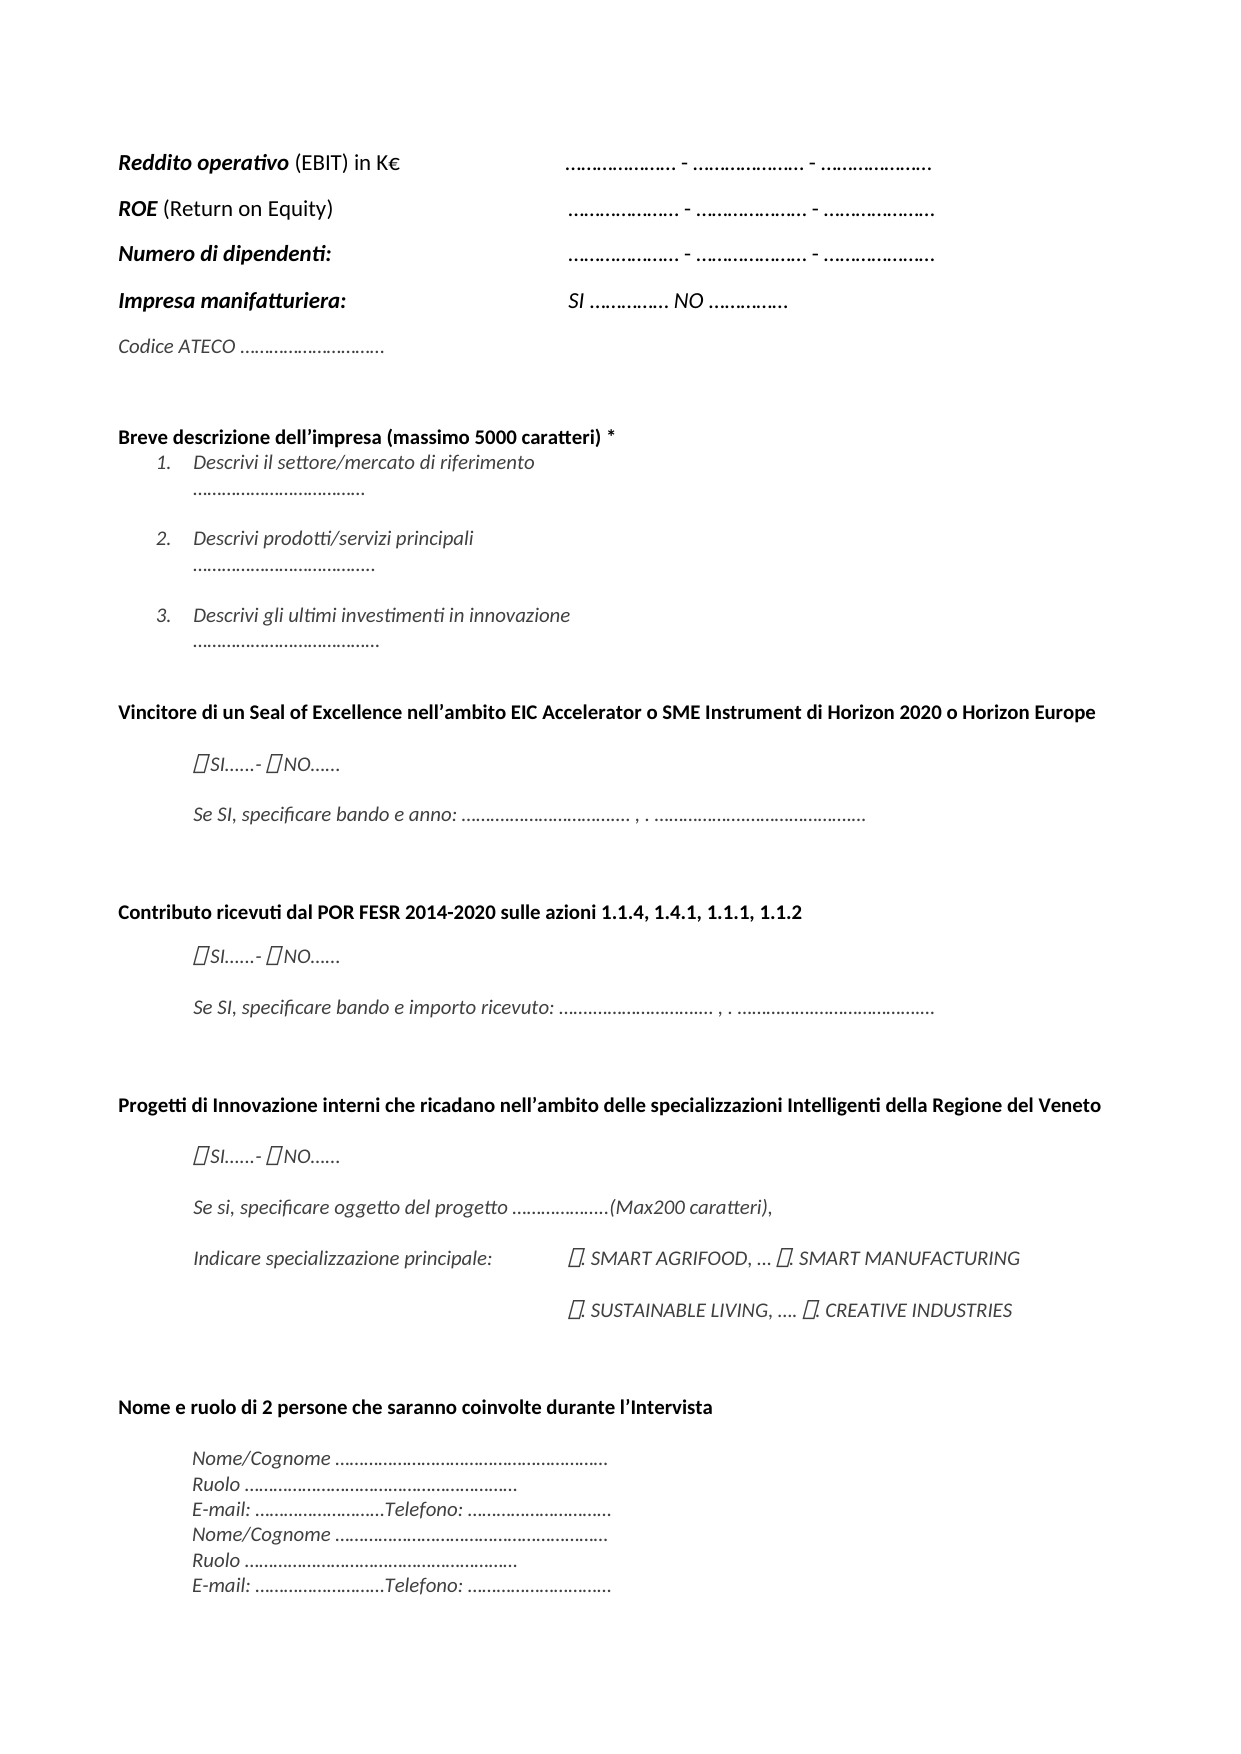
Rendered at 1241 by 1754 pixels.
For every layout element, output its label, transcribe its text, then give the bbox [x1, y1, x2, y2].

text Se si, specificare oggetto del progetto ………………..(Max200 caratteri), [193, 1194, 1122, 1220]
text ROE (Return on Equity) ………………… - ………………… - ………………… [118, 194, 1122, 222]
text ⎕ SI…...- ⎕ NO…... [193, 1143, 1122, 1169]
text Nome e ruolo di 2 persone che saranno coinvolte durante l’Intervista [118, 1394, 1122, 1420]
list Descrivi gli ultimi investimenti in innovazione [156, 602, 1122, 627]
text Se SI, specificare bando e importo ricevuto: …….………………….… , . …………….………………….… [193, 994, 1122, 1020]
text ⎕ SI…...- ⎕ NO…... [193, 943, 1122, 969]
text Vincitore di un Seal of Excellence nell’ambito EIC Accelerator o SME Instrument di Horizon 2020 o Horizon Europe [118, 699, 1122, 725]
text Ruolo ………………………………………………… [192, 1471, 1122, 1496]
text Reddito operativo (EBIT) in K€ ………………… - ………………… - ………………… [118, 148, 1122, 176]
text Numero di dipendenti: ………………… - ………………… - ………………… [118, 239, 1122, 267]
text Se SI, specificare bando e anno: ……….………………….… , . ……………….………………….… [193, 802, 1122, 827]
text ⎕ SI…...- ⎕ NO…... [193, 750, 1122, 776]
text Contributo ricevuti dal POR FESR 2014-2020 sulle azioni 1.1.4, 1.4.1, 1.1.1, 1.1.2 [118, 899, 1122, 925]
text ⎕. SUSTAINABLE LIVING, …. ⎕. CREATIVE INDUSTRIES [493, 1296, 1122, 1322]
text Impresa manifatturiera: SI …………… NO …………… [118, 286, 1122, 314]
text Progetti di Innovazione interni che ricadano nell’ambito delle specializzazioni Intelligenti della Regione del Veneto [118, 1092, 1122, 1118]
text ……………………………… [193, 475, 1122, 500]
text Nome/Cognome ………………………………………………… [192, 1522, 1122, 1547]
text Codice ATECO ………………………… [118, 333, 1122, 358]
text E-mail: ………………………Telefono: ………………………… [192, 1572, 1122, 1598]
text E-mail: ………………………Telefono: ………………………… [192, 1496, 1122, 1522]
text Indicare specializzazione principale: ⎕. SMART AGRIFOOD, … ⎕. SMART MANUFACTURING [193, 1245, 1122, 1271]
text ……………………………….. [193, 551, 1122, 576]
text Ruolo ………………………………………………… [192, 1547, 1122, 1572]
list Descrivi prodotti/servizi principali [156, 526, 1122, 551]
list Descrivi il settore/mercato di riferimento [156, 449, 1122, 475]
text Nome/Cognome ………………………………………………… [192, 1445, 1122, 1471]
text ………………………………… [193, 627, 1122, 653]
text Breve descrizione dell’impresa (massimo 5000 caratteri) * [118, 424, 1122, 449]
